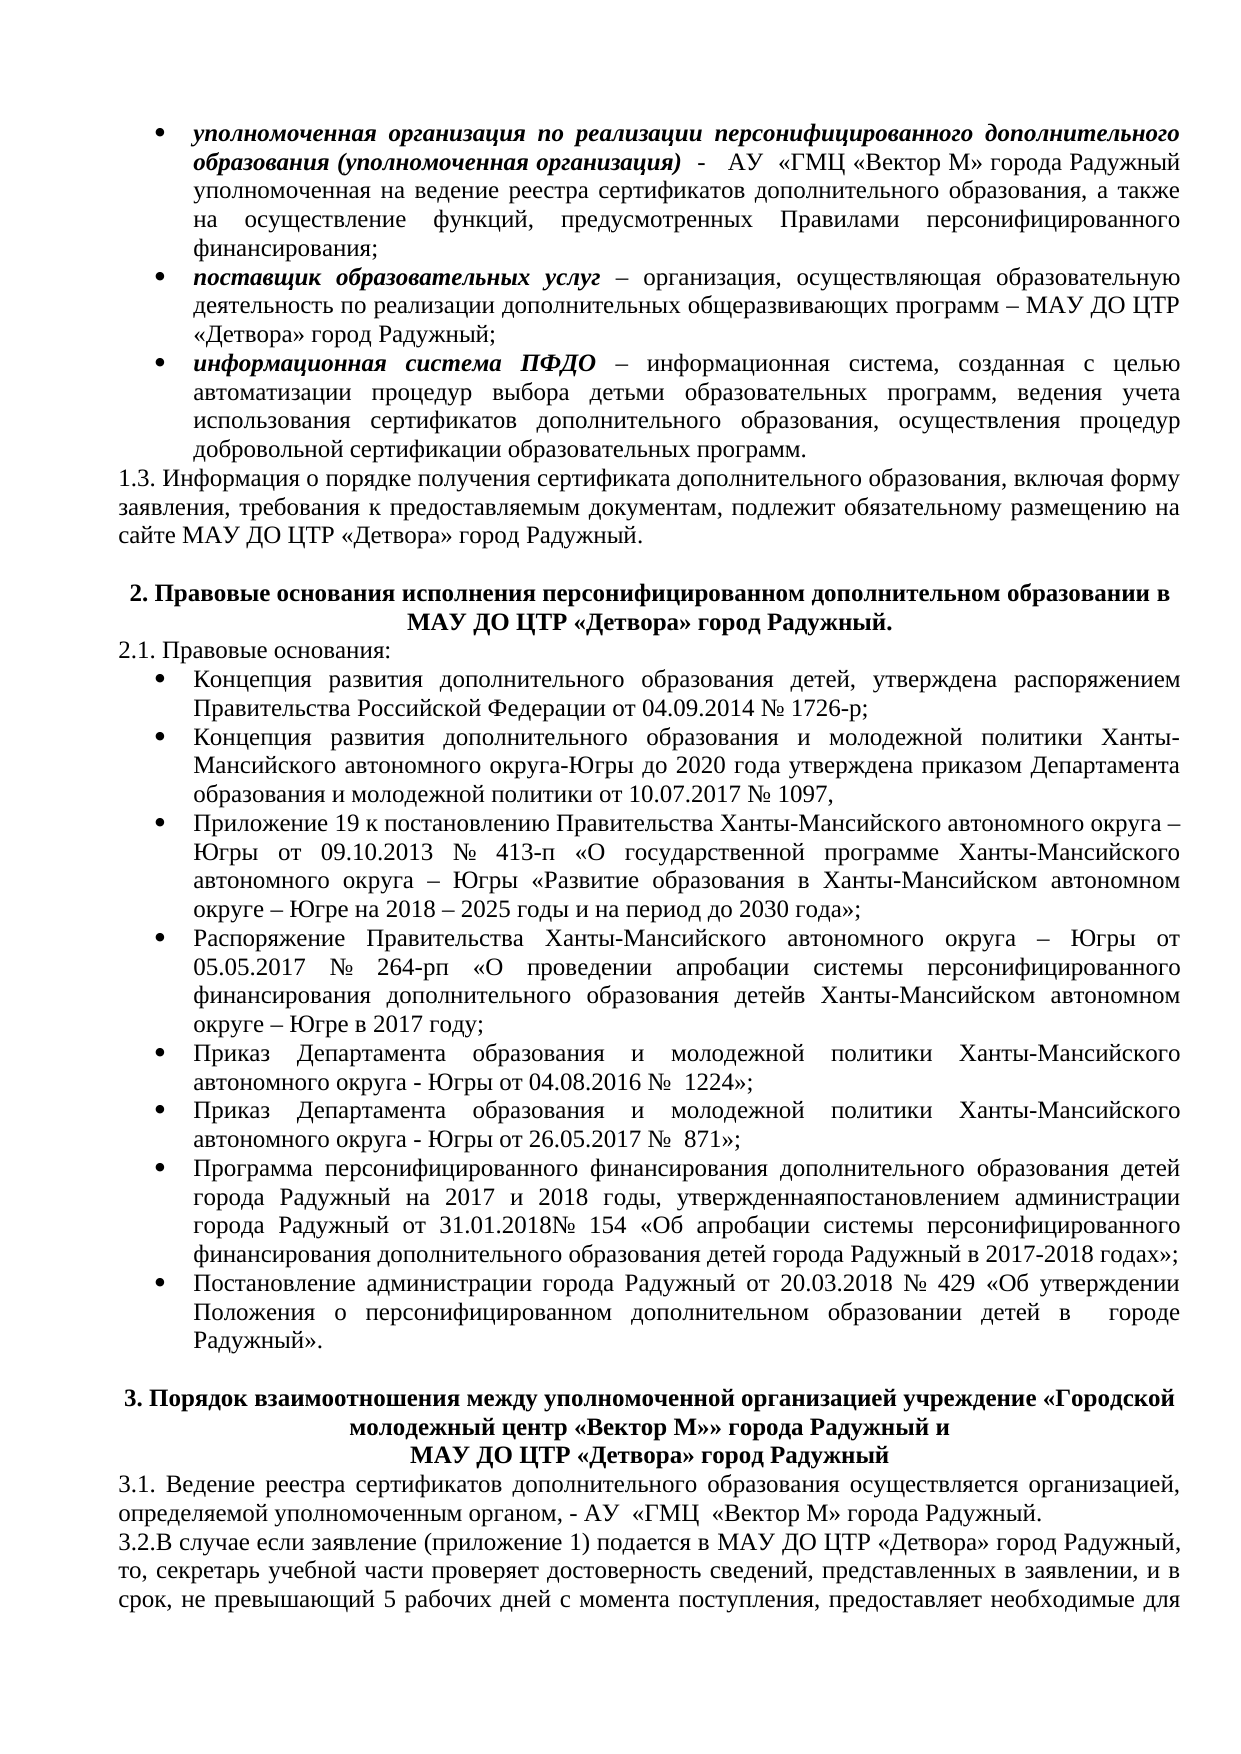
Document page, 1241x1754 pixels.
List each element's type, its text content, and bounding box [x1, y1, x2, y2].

list Распоряжение Правительства Ханты-Мансийского автономного округа – Югры от 05.05.2017 № 264-рп «О проведении апробации системы персонифицированного финансирования дополнительного образования детейв Ханты-Мансийском автономном округе – Югре в 2017 году; [156, 923, 1181, 1038]
text 1.3. Информация о порядке получения сертификата дополнительного образования, включая форму заявления, требования к предоставляемым документам, подлежит обязательному размещению на сайте МАУ ДО ЦТР «Детвора» город Радужный. [118, 463, 1181, 549]
list Концепция развития дополнительного образования детей, утверждена распоряжением Правительства Российской Федерации от 04.09.2014 № 1726-р; [156, 664, 1181, 722]
list Постановление администрации города Радужный от 20.03.2018 № 429 «Об утверждении Положения о персонифицированном дополнительном образовании детей в городе Радужный». [156, 1268, 1181, 1354]
list Концепция развития дополнительного образования и молодежной политики Ханты-Мансийского автономного округа-Югры до 2020 года утверждена приказом Департамента образования и молодежной политики от 10.07.2017 № 1097, [156, 722, 1181, 808]
list Приложение 19 к постановлению Правительства Ханты-Мансийского автономного округа – Югры от 09.10.2013 № 413-п «О государственной программе Ханты-Мансийского автономного округа – Югры «Развитие образования в Ханты-Мансийском автономном округе – Югре на 2018 – 2025 годы и на период до 2030 года»; [156, 808, 1181, 923]
list уполномоченная организация по реализации персонифицированного дополнительного образования (уполномоченная организация) - АУ «ГМЦ «Вектор М» города Радужный уполномоченная на ведение реестра сертификатов дополнительного образования, а также на осуществление функций, предусмотренных Правилами персонифицированного финансирования; [156, 118, 1181, 262]
text 3.1. Ведение реестра сертификатов дополнительного образования осуществляется организацией, определяемой уполномоченным органом, - АУ «ГМЦ «Вектор М» города Радужный. [118, 1469, 1181, 1527]
list поставщик образовательных услуг – организация, осуществляющая образовательную деятельность по реализации дополнительных общеразвивающих программ – МАУ ДО ЦТР «Детвора» город Радужный; [156, 262, 1181, 348]
list Программа персонифицированного финансирования дополнительного образования детей города Радужный на 2017 и 2018 годы, утвержденнаяпостановлением администрации города Радужный от 31.01.2018№ 154 «Об апробации системы персонифицированного финансирования дополнительного образования детей города Радужный в 2017-2018 годах»; [156, 1153, 1181, 1268]
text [118, 1527, 1181, 1613]
text 2.1. Правовые основания: [118, 636, 1181, 664]
list информационная система ПФДО – информационная система, созданная с целью автоматизации процедур выбора детьми образовательных программ, ведения учета использования сертификатов дополнительного образования, осуществления процедур добровольной сертификации образовательных программ. [156, 348, 1181, 463]
text МАУ ДО ЦТР «Детвора» город Радужный [118, 1441, 1181, 1469]
list Приказ Департамента образования и молодежной политики Ханты-Мансийского автономного округа - Югры от 26.05.2017 № 871»; [156, 1096, 1181, 1153]
list Приказ Департамента образования и молодежной политики Ханты-Мансийского автономного округа - Югры от 04.08.2016 № 1224»; [156, 1038, 1181, 1096]
text 2. Правовые основания исполнения персонифицированном дополнительном образовании в МАУ ДО ЦТР «Детвора» город Радужный. [118, 578, 1181, 636]
text 3. Порядок взаимоотношения между уполномоченной организацией учреждение «Городской молодежный центр «Вектор М»» города Радужный и [118, 1383, 1181, 1441]
